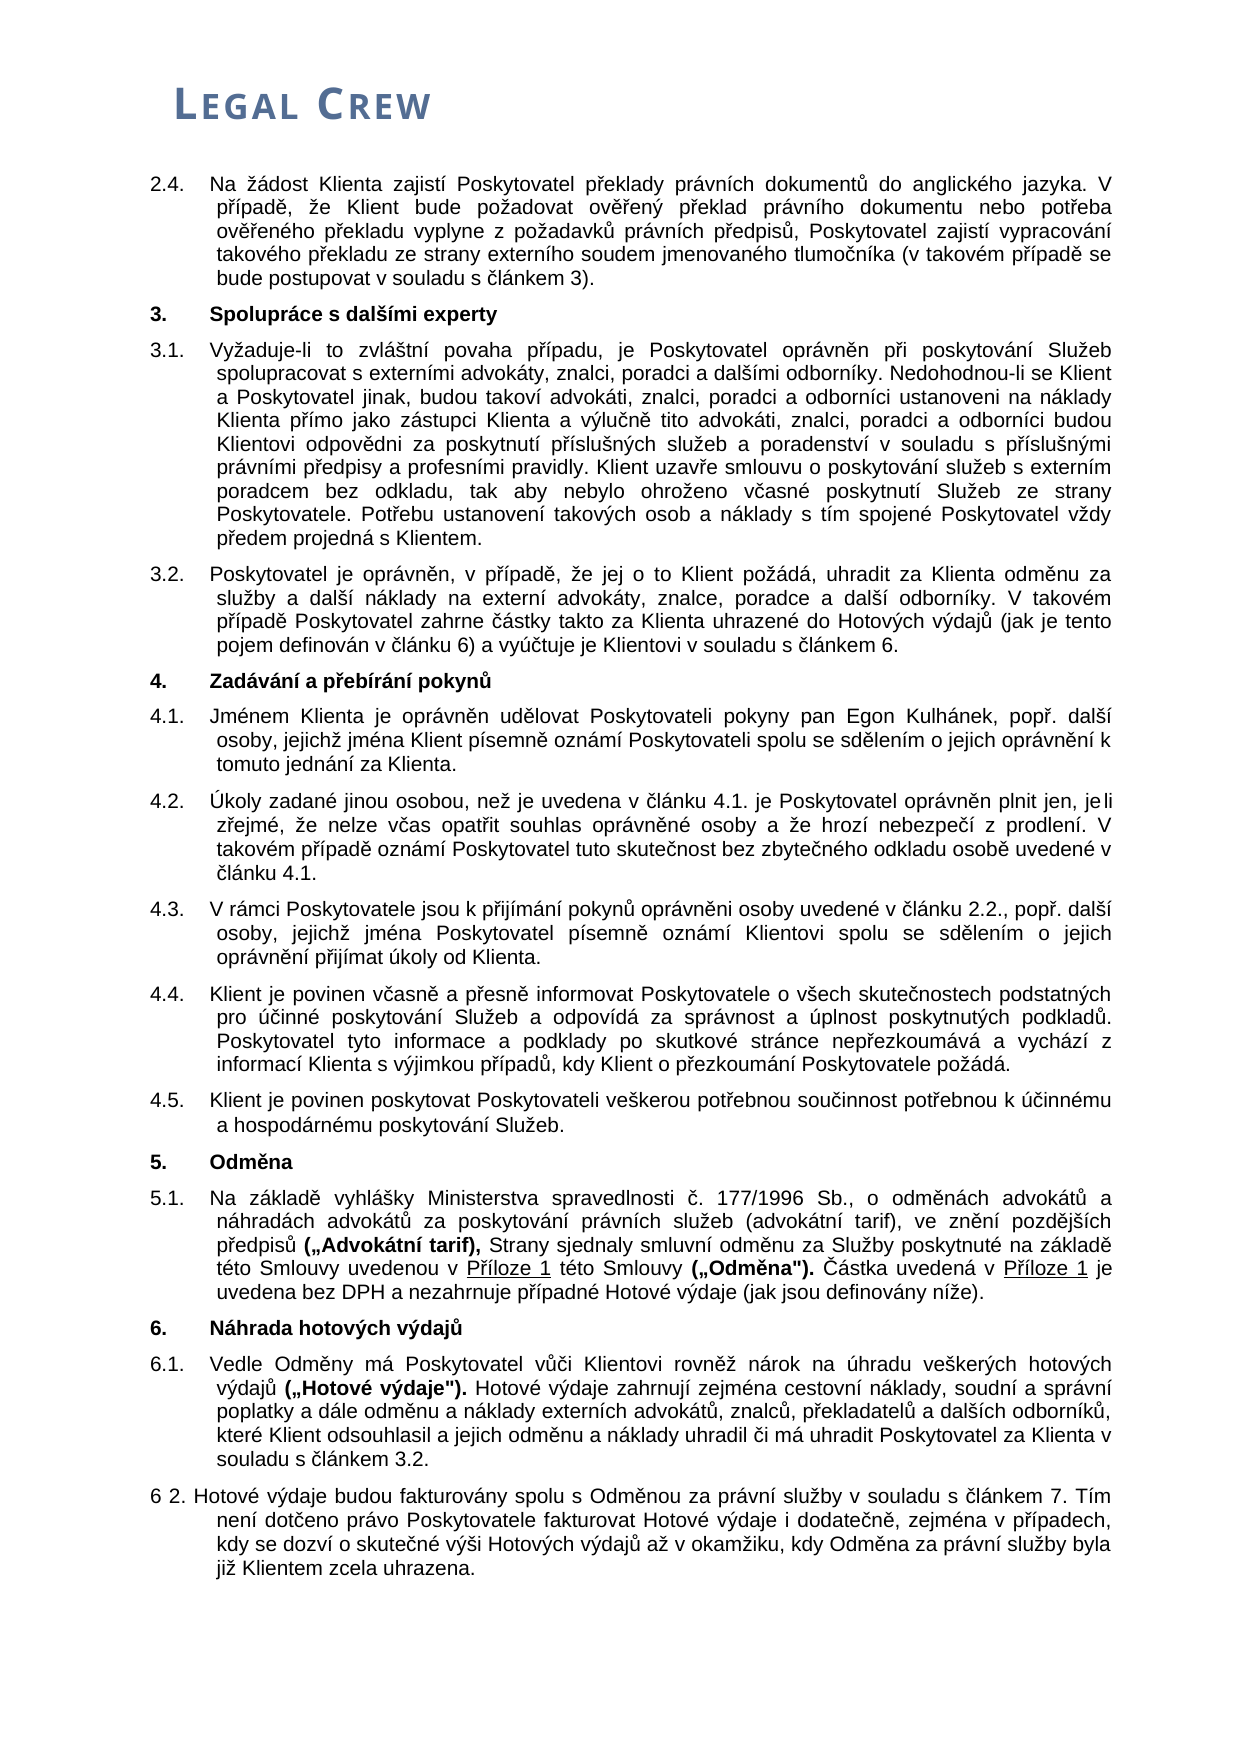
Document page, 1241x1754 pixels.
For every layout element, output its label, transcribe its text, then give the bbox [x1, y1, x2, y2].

list Úkoly zadané jinou osobou, než je uvedena v článku 4.1. je Poskytovatel oprávněn plnit jen, jeli zřejmé, že nelze včas opatřit souhlas oprávněné osoby a že hrozí nebezpečí z prodlení. V takovém případě oznámí Poskytovatel tuto skutečnost bez zbytečného odkladu osobě uvedené v článku 4.1. [150, 789, 1113, 885]
subtitle Náhrada hotových výdajů [150, 1317, 1113, 1340]
text Legal Crew [173, 92, 430, 126]
subtitle Zadávání a přebírání pokynů [150, 669, 1113, 693]
list Na žádost Klienta zajistí Poskytovatel překlady právních dokumentů do anglického jazyka. V případě, že Klient bude požadovat ověřený překlad právního dokumentu nebo potřeba ověřeného překladu vyplyne z požadavků právních předpisů, Poskytovatel zajistí vypracování takového překladu ze strany externího soudem jmenovaného tlumočníka (v takovém případě se bude postupovat v souladu s článkem 3). [150, 172, 1113, 290]
list Klient je povinen včasně a přesně informovat Poskytovatele o všech skutečnostech podstatných pro účinné poskytování Služeb a odpovídá za správnost a úplnost poskytnutých podkladů. Poskytovatel tyto informace a podklady po skutkové stránce nepřezkoumává a vychází z informací Klienta s výjimkou případů, kdy Klient o přezkoumání Poskytovatele požádá. [150, 982, 1113, 1076]
list Klient je povinen poskytovat Poskytovateli veškerou potřebnou součinnost potřebnou k účinnému a hospodárnému poskytování Služeb. [150, 1088, 1113, 1137]
list Jménem Klienta je oprávněn udělovat Poskytovateli pokyny pan Egon Kulhánek, popř. další osoby, jejichž jména Klient písemně oznámí Poskytovateli spolu se sdělením o jejich oprávnění k tomuto jednání za Klienta. [150, 705, 1113, 777]
subtitle Odměna [150, 1151, 1113, 1174]
list Vedle Odměny má Poskytovatel vůči Klientovi rovněž nárok na úhradu veškerých hotových výdajů („Hotové výdaje"). Hotové výdaje zahrnují zejména cestovní náklady, soudní a správní poplatky a dále odměnu a náklady externích advokátů, znalců, překladatelů a dalších odborníků, které Klient odsouhlasil a jejich odměnu a náklady uhradil či má uhradit Poskytovatel za Klienta v souladu s článkem 3.2. [150, 1352, 1113, 1472]
list V rámci Poskytovatele jsou k přijímání pokynů oprávněni osoby uvedené v článku 2.2., popř. další osoby, jejichž jména Poskytovatel písemně oznámí Klientovi spolu se sdělením o jejich oprávnění přijímat úkoly od Klienta. [150, 897, 1113, 969]
list Poskytovatel je oprávněn, v případě, že jej o to Klient požádá, uhradit za Klienta odměnu za služby a další náklady na externí advokáty, znalce, poradce a další odborníky. V takovém případě Poskytovatel zahrne částky takto za Klienta uhrazené do Hotových výdajů (jak je tento pojem definován v článku 6) a vyúčtuje je Klientovi v souladu s článkem 6. [150, 563, 1113, 657]
list Vyžaduje-li to zvláštní povaha případu, je Poskytovatel oprávněn při poskytování Služeb spolupracovat s externími advokáty, znalci, poradci a dalšími odborníky. Nedohodnou-li se Klient a Poskytovatel jinak, budou takoví advokáti, znalci, poradci a odborníci ustanoveni na náklady Klienta přímo jako zástupci Klienta a výlučně tito advokáti, znalci, poradci a odborníci budou Klientovi odpovědni za poskytnutí příslušných služeb a poradenství v souladu s příslušnými právními předpisy a profesními pravidly. Klient uzavře smlouvu o poskytování služeb s externím poradcem bez odkladu, tak aby nebylo ohroženo včasné poskytnutí Služeb ze strany Poskytovatele. Potřebu ustanovení takových osob a náklady s tím spojené Poskytovatel vždy předem projedná s Klientem. [150, 338, 1113, 550]
subtitle Spolupráce s dalšími experty [150, 302, 1113, 326]
text 6 2. Hotové výdaje budou fakturovány spolu s Odměnou za právní služby v souladu s článkem 7. Tím není dotčeno právo Poskytovatele fakturovat Hotové výdaje i dodatečně, zejména v případech, kdy se dozví o skutečné výši Hotových výdajů až v okamžiku, kdy Odměna za právní služby byla již Klientem zcela uhrazena. [150, 1484, 1113, 1580]
list Na základě vyhlášky Ministerstva spravedlnosti č. 177/1996 Sb., o odměnách advokátů a náhradách advokátů za poskytování právních služeb (advokátní tarif), ve znění pozdějších předpisů („Advokátní tarif), Strany sjednaly smluvní odměnu za Služby poskytnuté na základě této Smlouvy uvedenou v Příloze 1 této Smlouvy („Odměna"). Částka uvedená v Příloze 1 je uvedena bez DPH a nezahrnuje případné Hotové výdaje (jak jsou definovány níže). [150, 1186, 1113, 1304]
